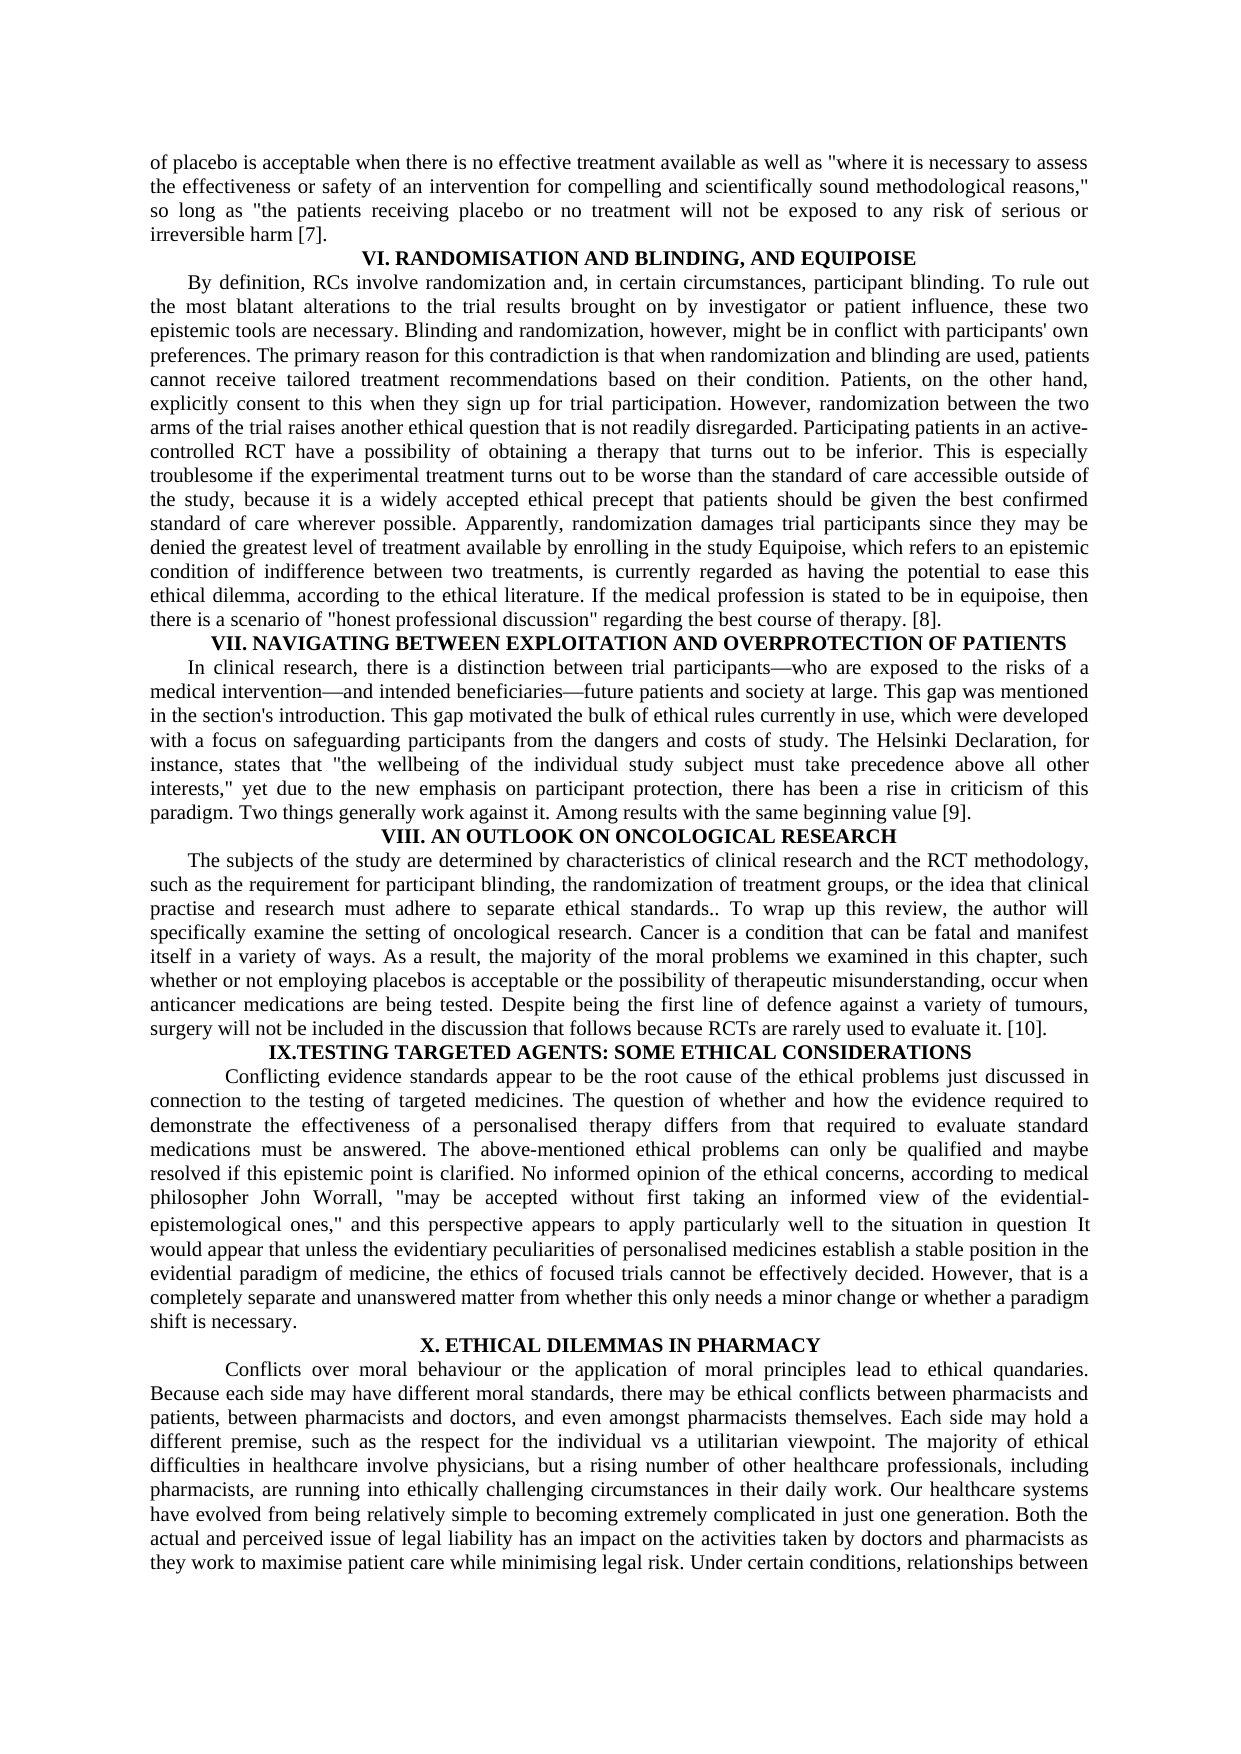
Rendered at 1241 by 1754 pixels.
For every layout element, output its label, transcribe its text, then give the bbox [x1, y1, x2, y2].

text In clinical research, there is a distinction between trial participants—who are exposed to the risks of a medical intervention—and intended beneficiaries—future patients and society at large. This gap was mentioned in the section's introduction. This gap motivated the bulk of ethical rules currently in use, which were developed with a focus on safeguarding participants from the dangers and costs of study. The Helsinki Declaration, for instance, states that "the wellbeing of the individual study subject must take precedence above all other interests," yet due to the new emphasis on participant protection, there has been a rise in criticism of this paradigm. Two things generally work against it. Among results with the same beginning value [9]. [150, 655, 1090, 824]
text The subjects of the study are determined by characteristics of clinical research and the RCT methodology, such as the requirement for participant blinding, the randomization of treatment groups, or the idea that clinical practise and research must adhere to separate ethical standards.. To wrap up this review, the author will specifically examine the setting of oncological research. Cancer is a condition that can be fatal and manifest itself in a variety of ways. As a result, the majority of the moral problems we examined in this chapter, such whether or not employing placebos is acceptable or the possibility of therapeutic misunderstanding, occur when anticancer medications are being tested. Despite being the first line of defence against a variety of tumours, surgery will not be included in the discussion that follows because RCTs are rarely used to evaluate it. [10]. [150, 848, 1090, 1040]
text By definition, RCs involve randomization and, in certain circumstances, participant blinding. To rule out the most blatant alterations to the trial results brought on by investigator or patient influence, these two epistemic tools are necessary. Blinding and randomization, however, might be in conflict with participants' own preferences. The primary reason for this contradiction is that when randomization and blinding are used, patients cannot receive tailored treatment recommendations based on their condition. Patients, on the other hand, explicitly consent to this when they sign up for trial participation. However, randomization between the two arms of the trial raises another ethical question that is not readily disregarded. Participating patients in an active-controlled RCT have a possibility of obtaining a therapy that turns out to be inferior. This is especially troublesome if the experimental treatment turns out to be worse than the standard of care accessible outside of the study, because it is a widely accepted ethical precept that patients should be given the best confirmed standard of care wherever possible. Apparently, randomization damages trial participants since they may be denied the greatest level of treatment available by enrolling in the study Equipoise, which refers to an epistemic condition of indifference between two treatments, is currently regarded as having the potential to ease this ethical dilemma, according to the ethical literature. If the medical profession is stated to be in equipoise, then there is a scenario of "honest professional discussion" regarding the best course of therapy. [8]. [150, 270, 1090, 631]
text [150, 150, 1090, 246]
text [150, 1357, 1090, 1574]
list VII. NAVIGATING BETWEEN EXPLOITATION AND OVERPROTECTION OF PATIENTS [187, 631, 1090, 655]
text X. ETHICAL DILEMMAS IN PHARMACY [150, 1333, 1090, 1357]
list VI. RANDOMISATION AND BLINDING, AND EQUIPOISE [187, 246, 1090, 270]
list VIII. AN OUTLOOK ON ONCOLOGICAL RESEARCH [187, 824, 1090, 848]
text Conflicting evidence standards appear to be the root cause of the ethical problems just discussed in connection to the testing of targeted medicines. The question of whether and how the evidence required to demonstrate the effectiveness of a personalised therapy differs from that required to evaluate standard medications must be answered. The above-mentioned ethical problems can only be qualified and maybe resolved if this epistemic point is clarified. No informed opinion of the ethical concerns, according to medical philosopher John Worrall, "may be accepted without first taking an informed view of the evidential-epistemological ones," and this perspective appears to apply particularly well to the situation in question It would appear that unless the evidentiary peculiarities of personalised medicines establish a stable position in the evidential paradigm of medicine, the ethics of focused trials cannot be effectively decided. However, that is a completely separate and unanswered matter from whether this only needs a minor change or whether a paradigm shift is necessary. [150, 1064, 1090, 1333]
text IX.TESTING TARGETED AGENTS: SOME ETHICAL CONSIDERATIONS [150, 1040, 1090, 1064]
